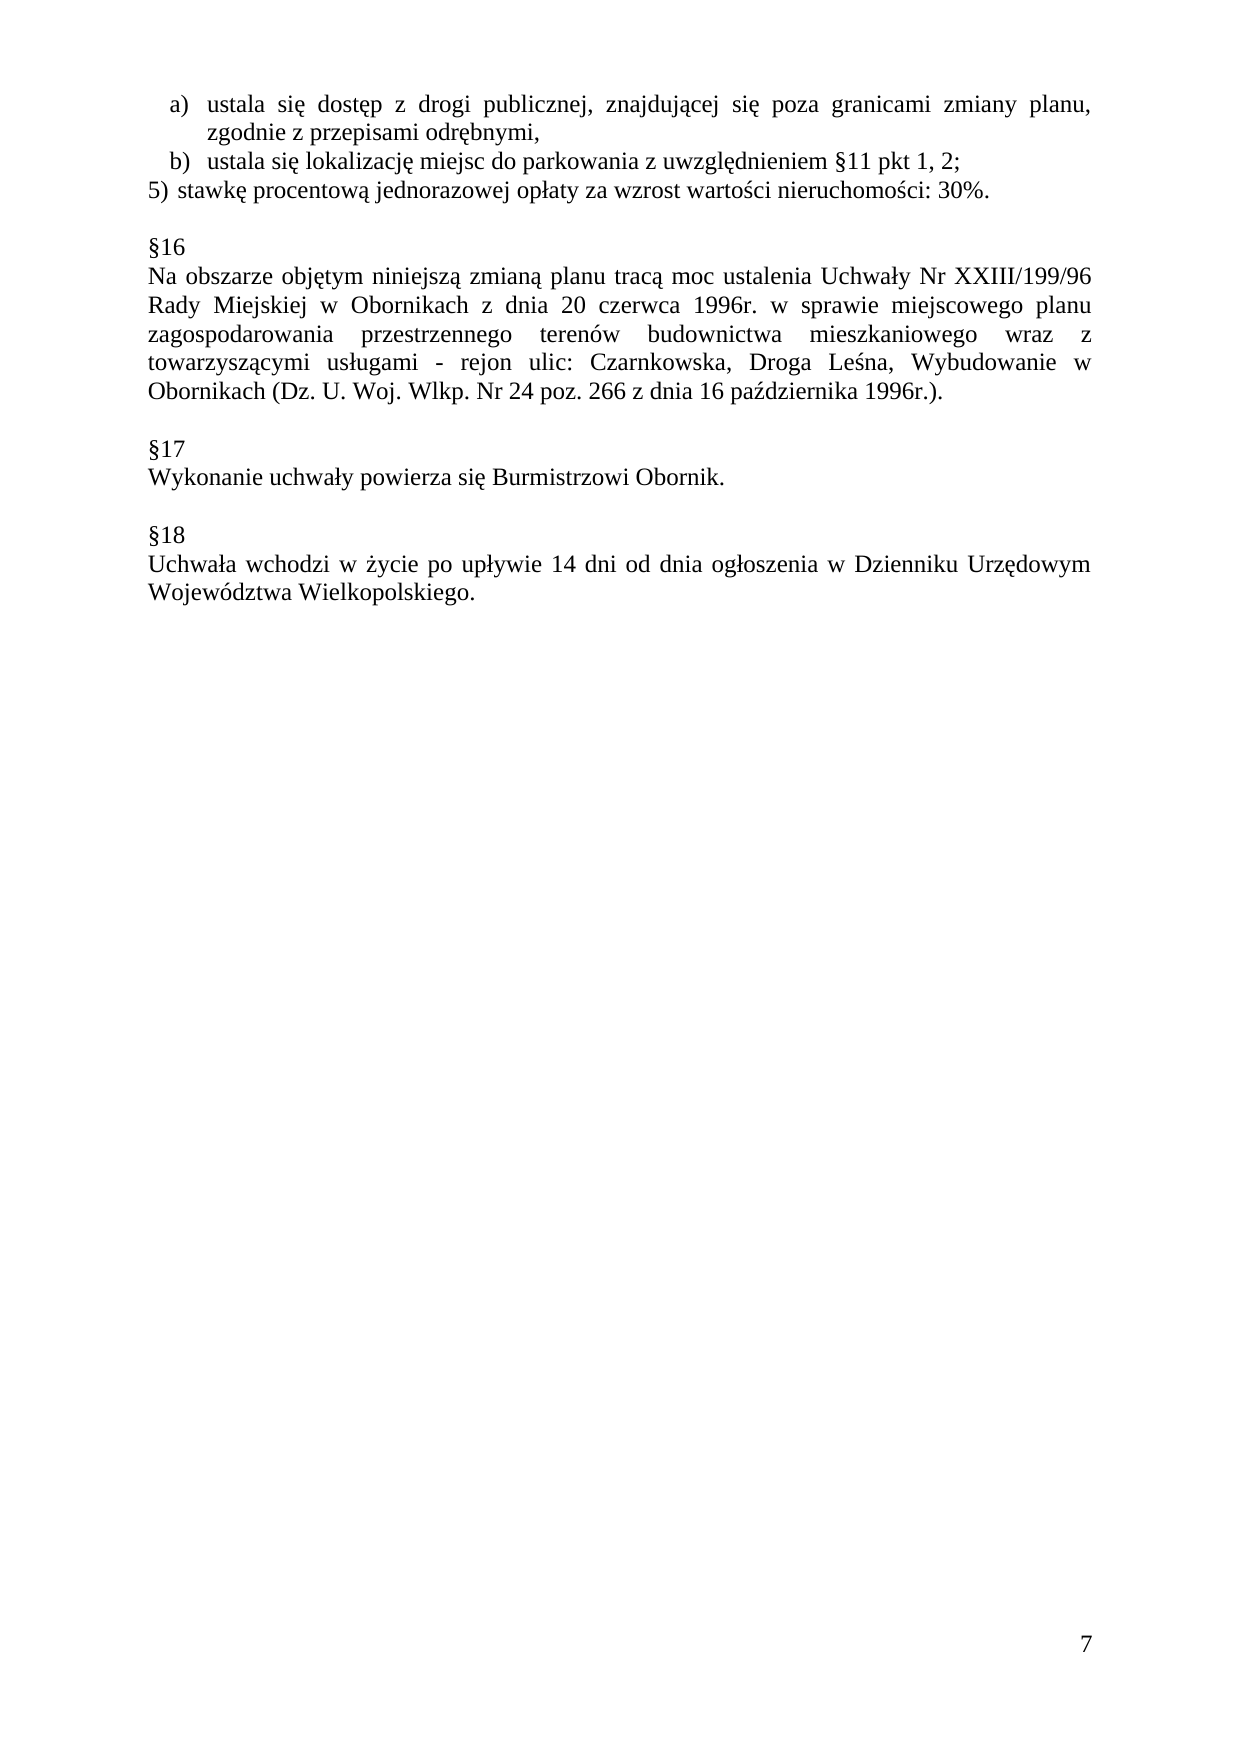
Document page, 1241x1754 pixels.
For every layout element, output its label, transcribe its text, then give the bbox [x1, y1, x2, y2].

text §18 [148, 520, 1092, 549]
text Uchwała wchodzi w życie po upływie 14 dni od dnia ogłoszenia w Dzienniku Urzędowym Województwa Wielkopolskiego. [148, 549, 1092, 606]
text §17 [148, 434, 1092, 462]
text Na obszarze objętym niniejszą zmianą planu tracą moc ustalenia Uchwały Nr XXIII/199/96 Rady Miejskiej w Obornikach z dnia 20 czerwca 1996r. w sprawie miejscowego planu zagospodarowania przestrzennego terenów budownictwa mieszkaniowego wraz z towarzyszącymi usługami - rejon ulic: Czarnkowska, Droga Leśna, Wybudowanie w Obornikach (Dz. U. Woj. Wlkp. Nr 24 poz. 266 z dnia 16 października 1996r.). [148, 261, 1092, 405]
list ustala się dostęp z drogi publicznej, znajdującej się poza granicami zmiany planu, zgodnie z przepisami odrębnymi, [169, 89, 1092, 146]
list stawkę procentową jednorazowej opłaty za wzrost wartości nieruchomości: 30%. [148, 175, 1092, 204]
list ustala się lokalizację miejsc do parkowania z uwzględnieniem §11 pkt 1, 2; [169, 146, 1092, 175]
text Wykonanie uchwały powierza się Burmistrzowi Obornik. [148, 462, 1092, 491]
text §16 [148, 232, 1092, 261]
